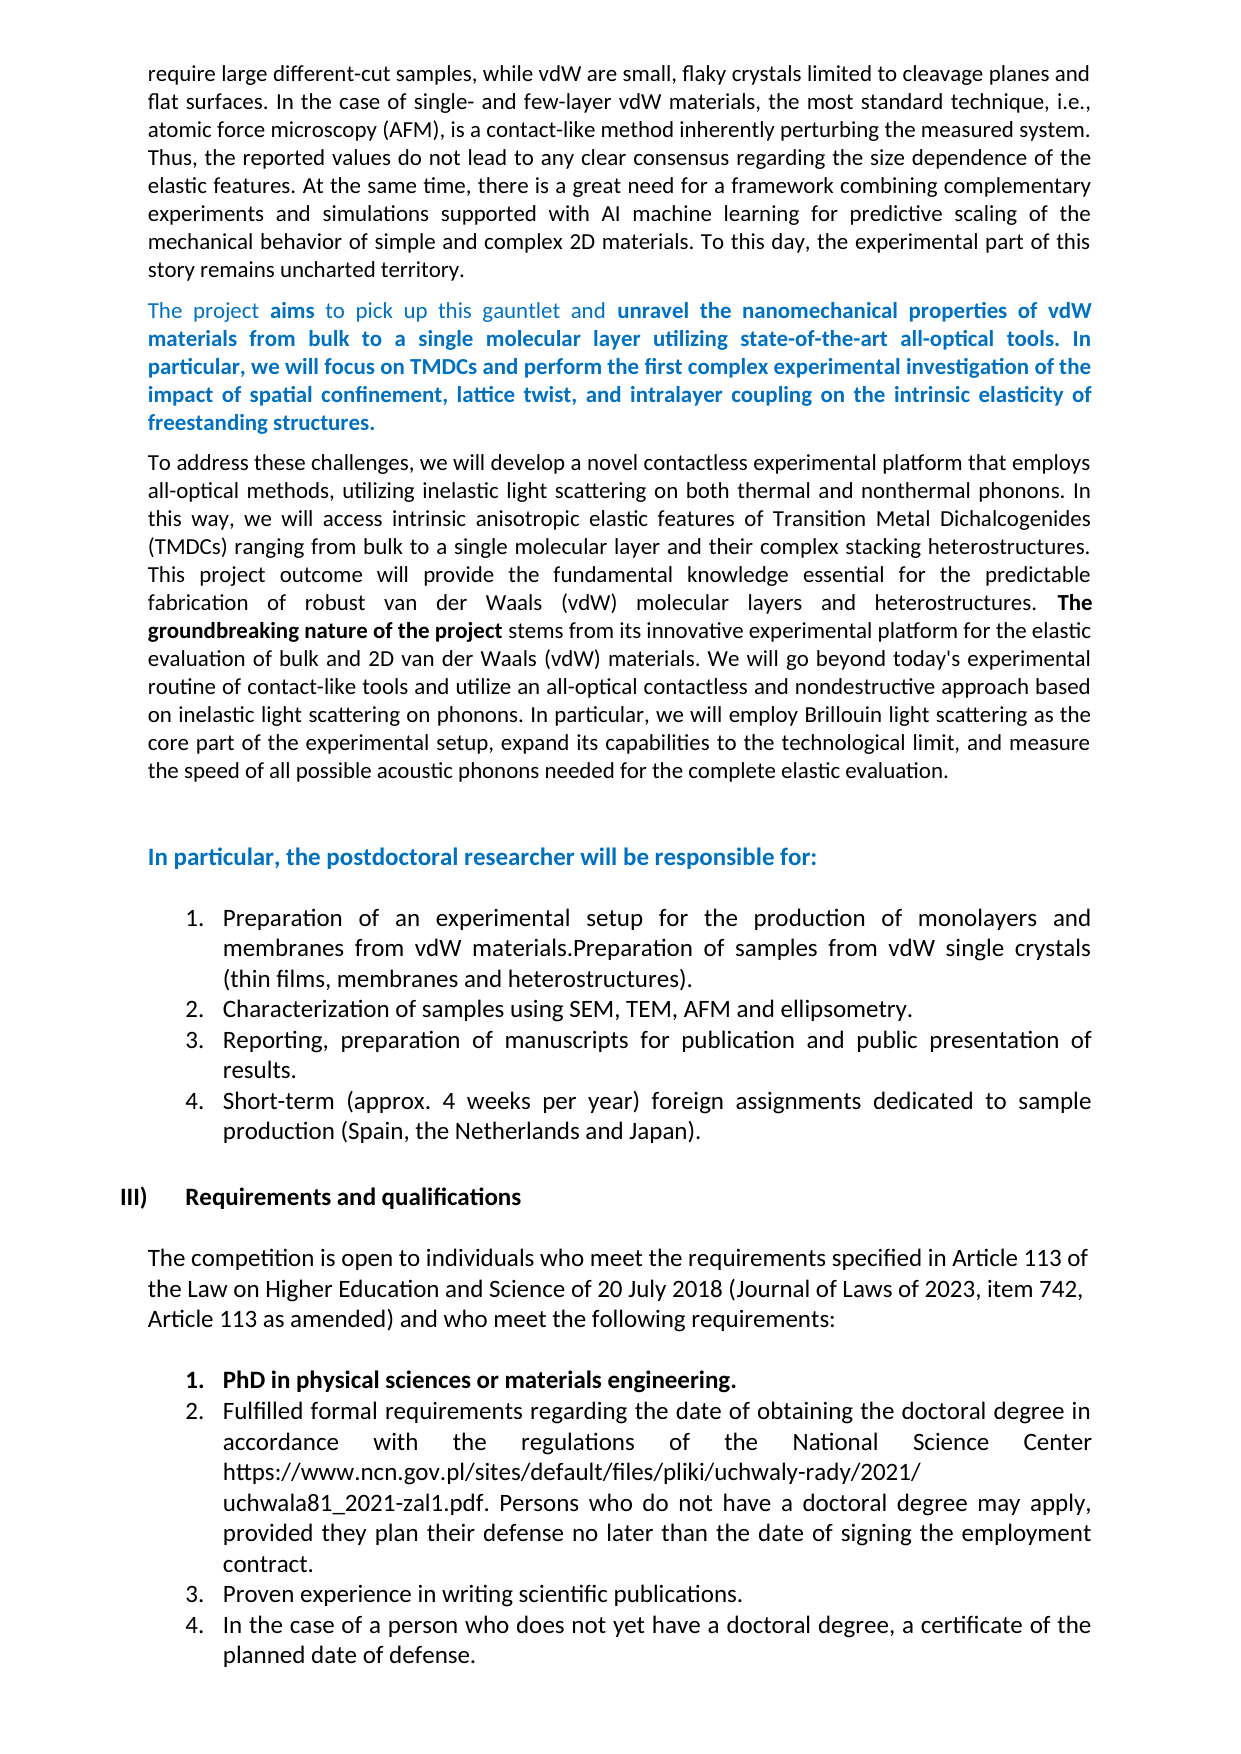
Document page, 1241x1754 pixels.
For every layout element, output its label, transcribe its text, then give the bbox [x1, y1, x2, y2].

list Short-term (approx. 4 weeks per year) foreign assignments dedicated to sample production (Spain, the Netherlands and Japan). [185, 1085, 1093, 1146]
text The project aims to pick up this gauntlet and unravel the nanomechanical properties of vdW materials from bulk to a single molecular layer utilizing state-of-the-art all-optical tools. In particular, we will focus on TMDCs and perform the first complex experimental investigation of the impact of spatial confinement, lattice twist, and intralayer coupling on the intrinsic elasticity of freestanding structures. [148, 296, 1093, 436]
list Characterization of samples using SEM, TEM, AFM and ellipsometry. [185, 993, 1093, 1024]
text To address these challenges, we will develop a novel contactless experimental platform that employs all-optical methods, utilizing inelastic light scattering on both thermal and nonthermal phonons. In this way, we will access intrinsic anisotropic elastic features of Transition Metal Dichalcogenides (TMDCs) ranging from bulk to a single molecular layer and their complex stacking heterostructures. This project outcome will provide the fundamental knowledge essential for the predictable fabrication of robust van der Waals (vdW) molecular layers and heterostructures. The groundbreaking nature of the project stems from its innovative experimental platform for the elastic evaluation of bulk and 2D van der Waals (vdW) materials. We will go beyond today's experimental routine of contact-like tools and utilize an all-optical contactless and nondestructive approach based on inelastic light scattering on phonons. In particular, we will employ Brillouin light scattering as the core part of the experimental setup, expand its capabilities to the technological limit, and measure the speed of all possible acoustic phonons needed for the complete elastic evaluation. [148, 448, 1093, 784]
list Requirements and qualifications [148, 1181, 1093, 1212]
list Preparation of an experimental setup for the production of monolayers and membranes from vdW materials.Preparation of samples from vdW single crystals (thin films, membranes and heterostructures). [185, 902, 1093, 993]
list PhD in physical sciences or materials engineering. [185, 1364, 1093, 1395]
list In the case of a person who does not yet have a doctoral degree, a certificate of the planned date of defense. [185, 1609, 1093, 1670]
list Reporting, preparation of manuscripts for publication and public presentation of results. [185, 1024, 1093, 1085]
list Fulfilled formal requirements regarding the date of obtaining the doctoral degree in accordance with the regulations of the National Science Center https://www.ncn.gov.pl/sites/default/files/pliki/uchwaly-rady/2021/uchwala81_2021-zal1.pdf. Persons who do not have a doctoral degree may apply, provided they plan their defense no later than the date of signing the employment contract. [185, 1395, 1093, 1578]
text The competition is open to individuals who meet the requirements specified in Article 113 of the Law on Higher Education and Science of 20 July 2018 (Journal of Laws of 2023, item 742, Article 113 as amended) and who meet the following requirements: [148, 1242, 1093, 1334]
text In particular, the postdoctoral researcher will be responsible for: [148, 841, 1093, 871]
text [148, 59, 1093, 283]
list Proven experience in writing scientific publications. [185, 1578, 1093, 1609]
